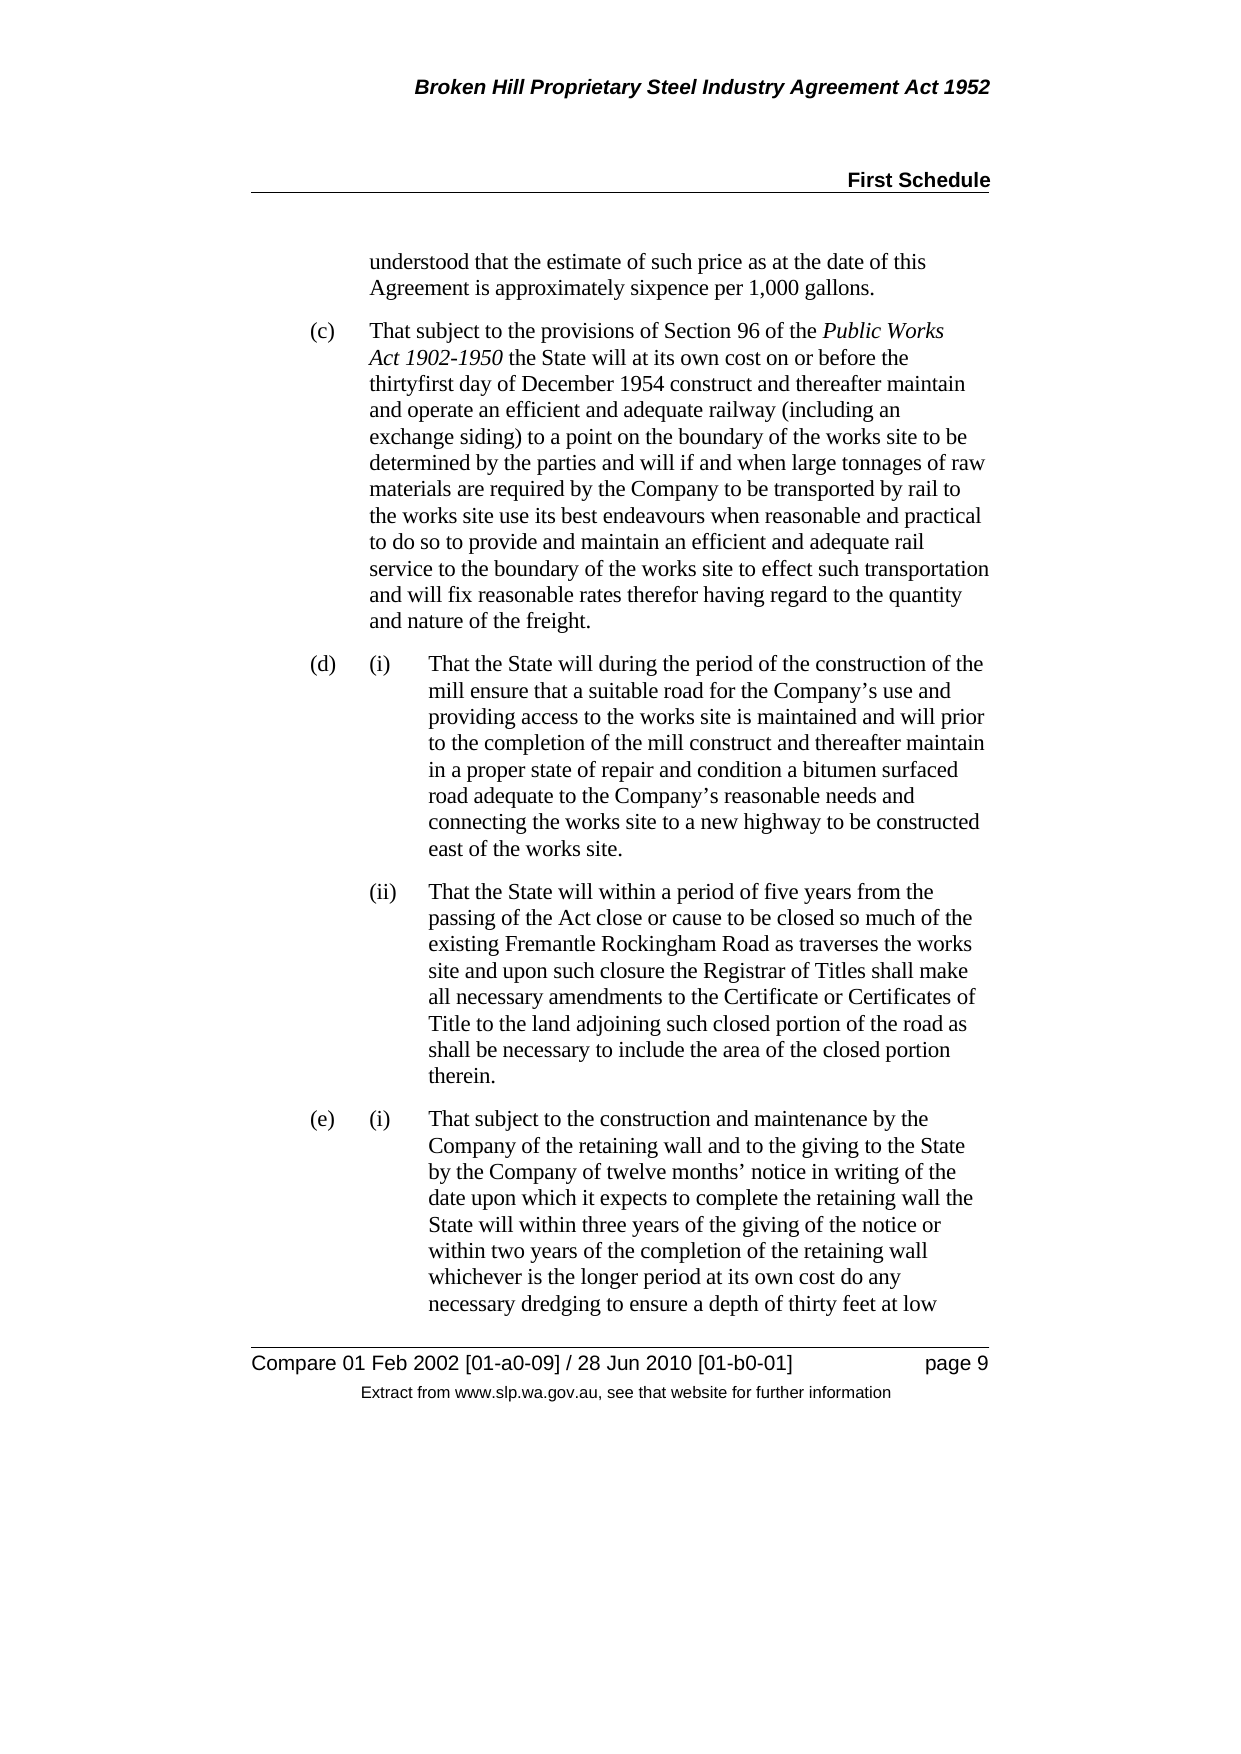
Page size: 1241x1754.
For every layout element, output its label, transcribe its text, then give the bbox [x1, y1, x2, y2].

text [251, 1105, 989, 1316]
text (c) That subject to the provisions of Section 96 of the Public Works Act 1902-1950 the State will at its own cost on or before the thirtyfirst day of December 1954 construct and thereafter maintain and operate an efficient and adequate railway (including an exchange siding) to a point on the boundary of the works site to be determined by the parties and will if and when large tonnages of raw materials are required by the Company to be transported by rail to the works site use its best endeavours when reasonable and practical to do so to provide and maintain an efficient and adequate rail service to the boundary of the works site to effect such transportation and will fix reasonable rates therefor having regard to the quantity and nature of the freight. [251, 317, 989, 634]
text (ii) That the State will within a period of five years from the passing of the Act close or cause to be closed so much of the existing Fremantle Rockingham Road as traverses the works site and upon such closure the Registrar of Titles shall make all necessary amendments to the Certificate or Certificates of Title to the land adjoining such closed portion of the road as shall be necessary to include the area of the closed portion therein. [251, 878, 989, 1089]
text (d) (i) That the State will during the period of the construction of the mill ensure that a suitable road for the Company’s use and providing access to the works site is maintained and will prior to the completion of the mill construct and thereafter maintain in a proper state of repair and condition a bitumen surfaced road adequate to the Company’s reasonable needs and connecting the works site to a new highway to be constructed east of the works site. [251, 650, 989, 861]
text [251, 248, 989, 301]
